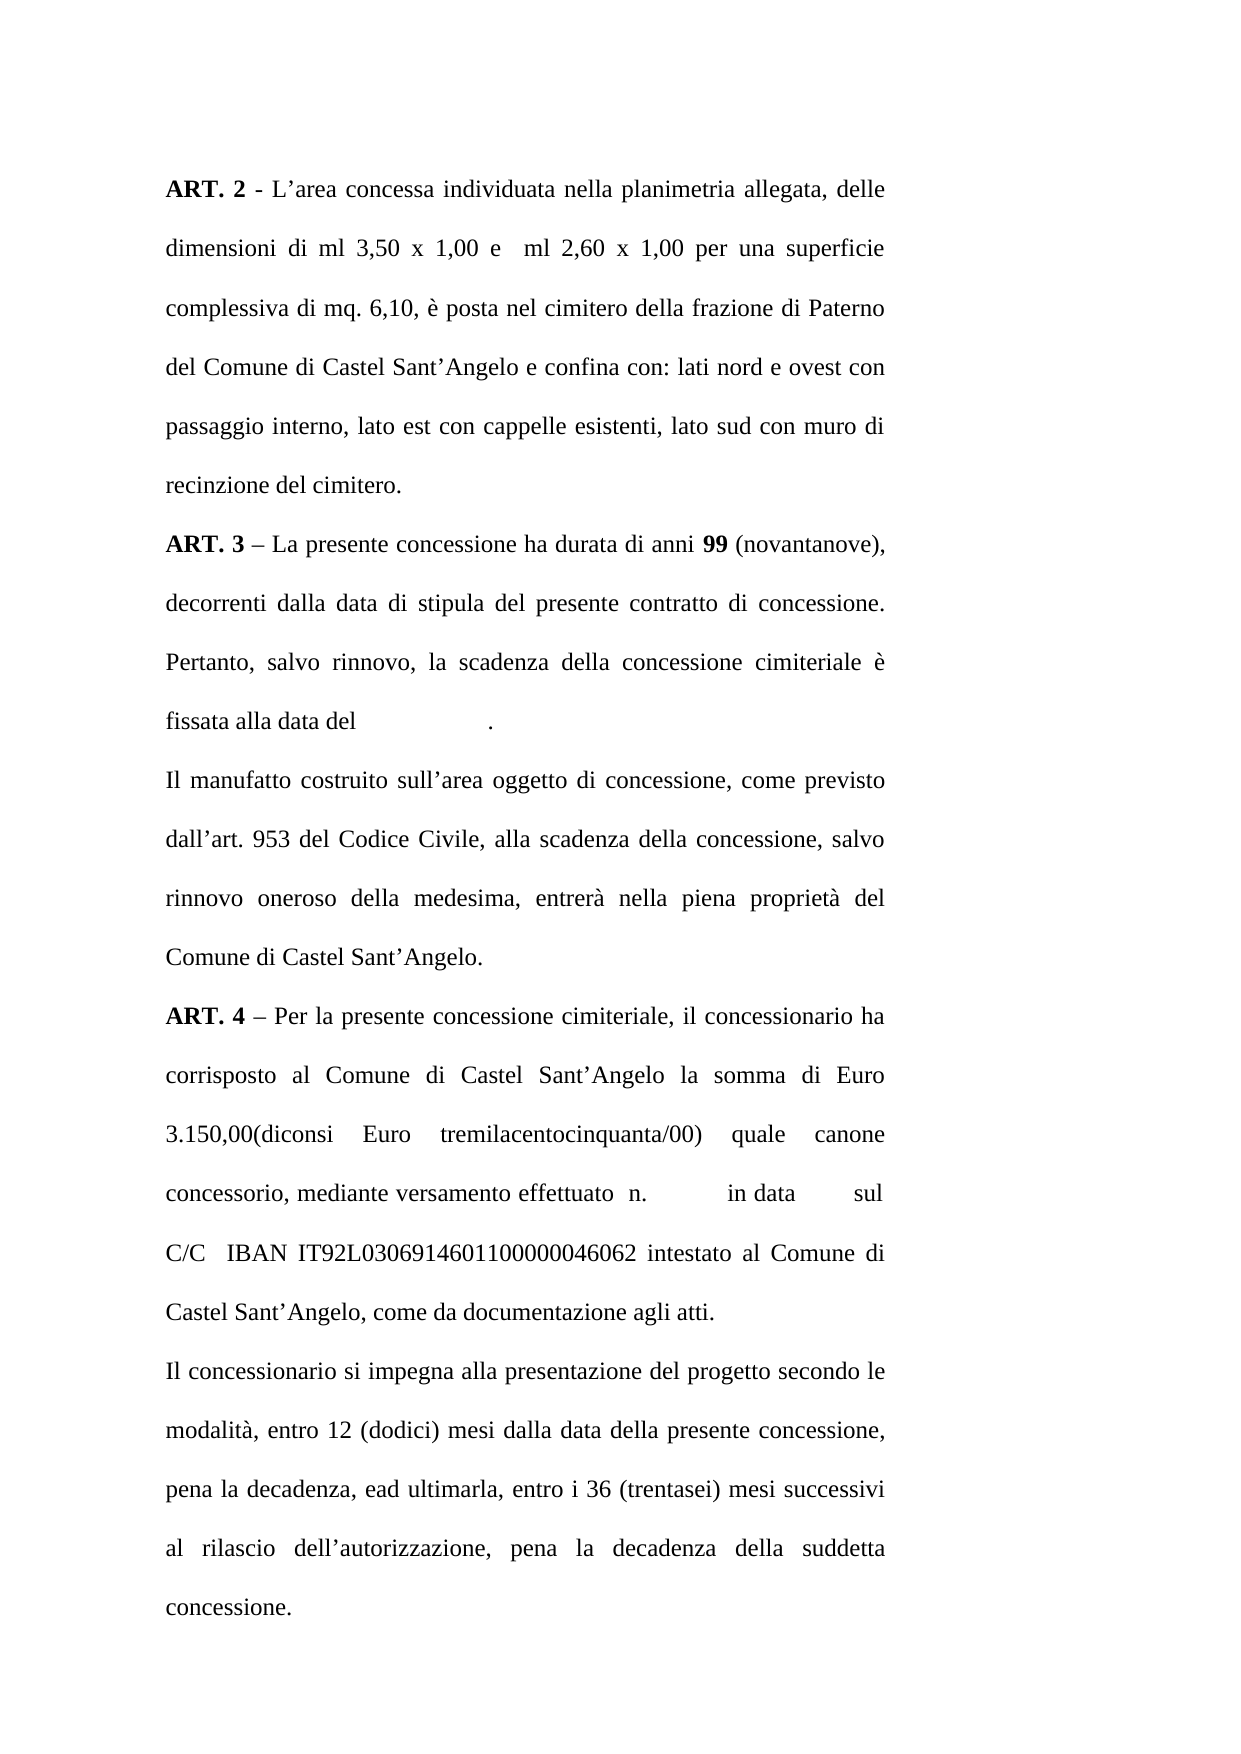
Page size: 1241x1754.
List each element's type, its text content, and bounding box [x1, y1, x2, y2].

text ART. 3 – La presente concessione ha durata di anni 99 (novantanove), decorrenti dalla data di stipula del presente contratto di concessione. Pertanto, salvo rinnovo, la scadenza della concessione cimiteriale è fissata alla data del . [165, 505, 886, 741]
text ART. 4 – Per la presente concessione cimiteriale, il concessionario ha corrisposto al Comune di Castel Sant’Angelo la somma di Euro 3.150,00(diconsi Euro tremilacentocinquanta/00) quale canone concessorio, mediante versamento effettuato n. in data sul C/C IBAN IT92L0306914601100000046062 intestato al Comune di Castel Sant’Angelo, come da documentazione agli atti. [165, 977, 886, 1332]
text Il manufatto costruito sull’area oggetto di concessione, come previsto dall’art. 953 del Codice Civile, alla scadenza della concessione, salvo rinnovo oneroso della medesima, entrerà nella piena proprietà del Comune di Castel Sant’Angelo. [165, 741, 886, 977]
text Il concessionario si impegna alla presentazione del progetto secondo le modalità, entro 12 (dodici) mesi dalla data della presente concessione, pena la decadenza, ead ultimarla, entro i 36 (trentasei) mesi successivi al rilascio dell’autorizzazione, pena la decadenza della suddetta concessione. [165, 1332, 886, 1627]
text ART. 2 - L’area concessa individuata nella planimetria allegata, delle dimensioni di ml 3,50 x 1,00 e ml 2,60 x 1,00 per una superficie complessiva di mq. 6,10, è posta nel cimitero della frazione di Paterno del Comune di Castel Sant’Angelo e confina con: lati nord e ovest con passaggio interno, lato est con cappelle esistenti, lato sud con muro di recinzione del cimitero. [165, 151, 886, 505]
